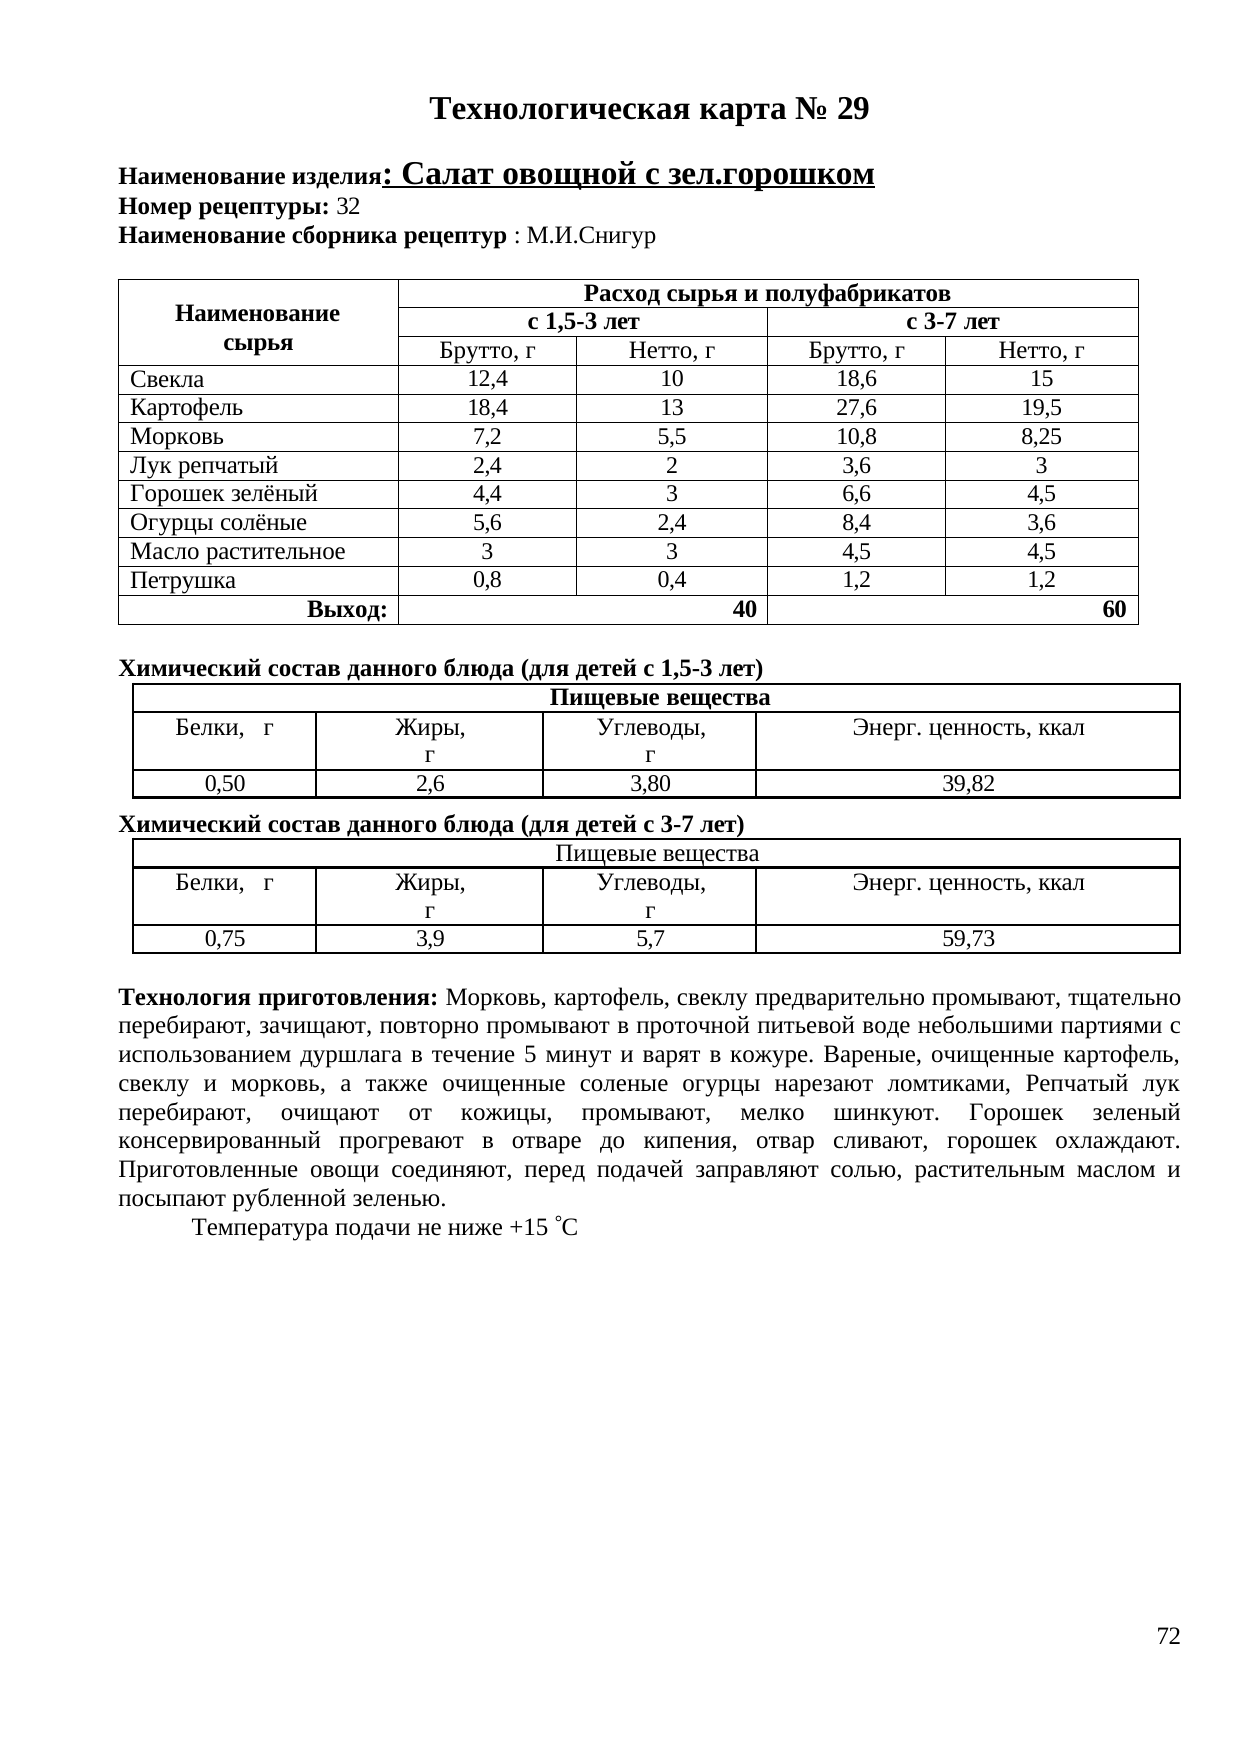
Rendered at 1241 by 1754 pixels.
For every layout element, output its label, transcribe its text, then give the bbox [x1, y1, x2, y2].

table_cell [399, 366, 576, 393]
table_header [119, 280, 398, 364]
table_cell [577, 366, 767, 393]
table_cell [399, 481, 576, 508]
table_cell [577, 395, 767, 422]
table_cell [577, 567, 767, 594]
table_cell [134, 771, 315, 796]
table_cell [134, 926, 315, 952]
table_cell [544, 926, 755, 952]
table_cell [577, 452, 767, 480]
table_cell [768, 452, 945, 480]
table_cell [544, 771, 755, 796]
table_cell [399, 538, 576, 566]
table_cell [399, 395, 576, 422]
text Наименование изделия: Салат овощной с зел.горошком [118, 154, 1221, 192]
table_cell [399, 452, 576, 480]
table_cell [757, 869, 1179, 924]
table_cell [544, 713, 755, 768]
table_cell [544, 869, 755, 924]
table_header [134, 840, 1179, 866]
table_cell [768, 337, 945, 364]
text Наименование сборника рецептур : М.И.Снигур [118, 220, 1221, 249]
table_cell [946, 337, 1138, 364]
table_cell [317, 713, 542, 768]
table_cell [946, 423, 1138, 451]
text Температура подачи не ниже +15 С [191, 1212, 1221, 1241]
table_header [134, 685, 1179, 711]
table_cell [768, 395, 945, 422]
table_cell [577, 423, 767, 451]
subtitle Химический состав данного блюда (для детей с 1,5-3 лет) [118, 653, 1221, 682]
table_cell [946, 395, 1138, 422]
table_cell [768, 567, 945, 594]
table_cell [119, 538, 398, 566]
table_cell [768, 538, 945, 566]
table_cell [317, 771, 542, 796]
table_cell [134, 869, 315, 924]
subtitle Номер рецептуры: 32 [118, 192, 1221, 220]
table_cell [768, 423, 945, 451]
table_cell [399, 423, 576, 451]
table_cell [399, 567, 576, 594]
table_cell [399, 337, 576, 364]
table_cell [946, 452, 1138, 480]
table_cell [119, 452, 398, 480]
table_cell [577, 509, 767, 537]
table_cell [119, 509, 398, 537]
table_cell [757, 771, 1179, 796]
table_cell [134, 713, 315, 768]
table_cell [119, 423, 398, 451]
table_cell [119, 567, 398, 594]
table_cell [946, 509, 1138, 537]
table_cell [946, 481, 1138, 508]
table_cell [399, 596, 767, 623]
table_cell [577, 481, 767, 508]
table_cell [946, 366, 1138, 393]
text Технология приготовления: Морковь, картофель, свеклу предварительно промывают, тщательно перебирают, зачищают, повторно промывают в проточной питьевой воде небольшими партиями с использованием дуршлага в течение 5 минут и варят в кожуре. Вареные, очищенные картофель, свеклу и морковь, а также очищенные соленые огурцы нарезают ломтиками, Репчатый лук перебирают, очищают от кожицы, промывают, мелко шинкуют. Горошек зеленый консервированный прогревают в отваре до кипения, отвар сливают, горошек охлаждают. Приготовленные овощи соединяют, перед подачей заправляют солью, растительным маслом и посыпают рубленной зеленью. [118, 982, 1182, 1212]
text Химический состав данного блюда (для детей с 3-7 лет) [118, 809, 1221, 837]
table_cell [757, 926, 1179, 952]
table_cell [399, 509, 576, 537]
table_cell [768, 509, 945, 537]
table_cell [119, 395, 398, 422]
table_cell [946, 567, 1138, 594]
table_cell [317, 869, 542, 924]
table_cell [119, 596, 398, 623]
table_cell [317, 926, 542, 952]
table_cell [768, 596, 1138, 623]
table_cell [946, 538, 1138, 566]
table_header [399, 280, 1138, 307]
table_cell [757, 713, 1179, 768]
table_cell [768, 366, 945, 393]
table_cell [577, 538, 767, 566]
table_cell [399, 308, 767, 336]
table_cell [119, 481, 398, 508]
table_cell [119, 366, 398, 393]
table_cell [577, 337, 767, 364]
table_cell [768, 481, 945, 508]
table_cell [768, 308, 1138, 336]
